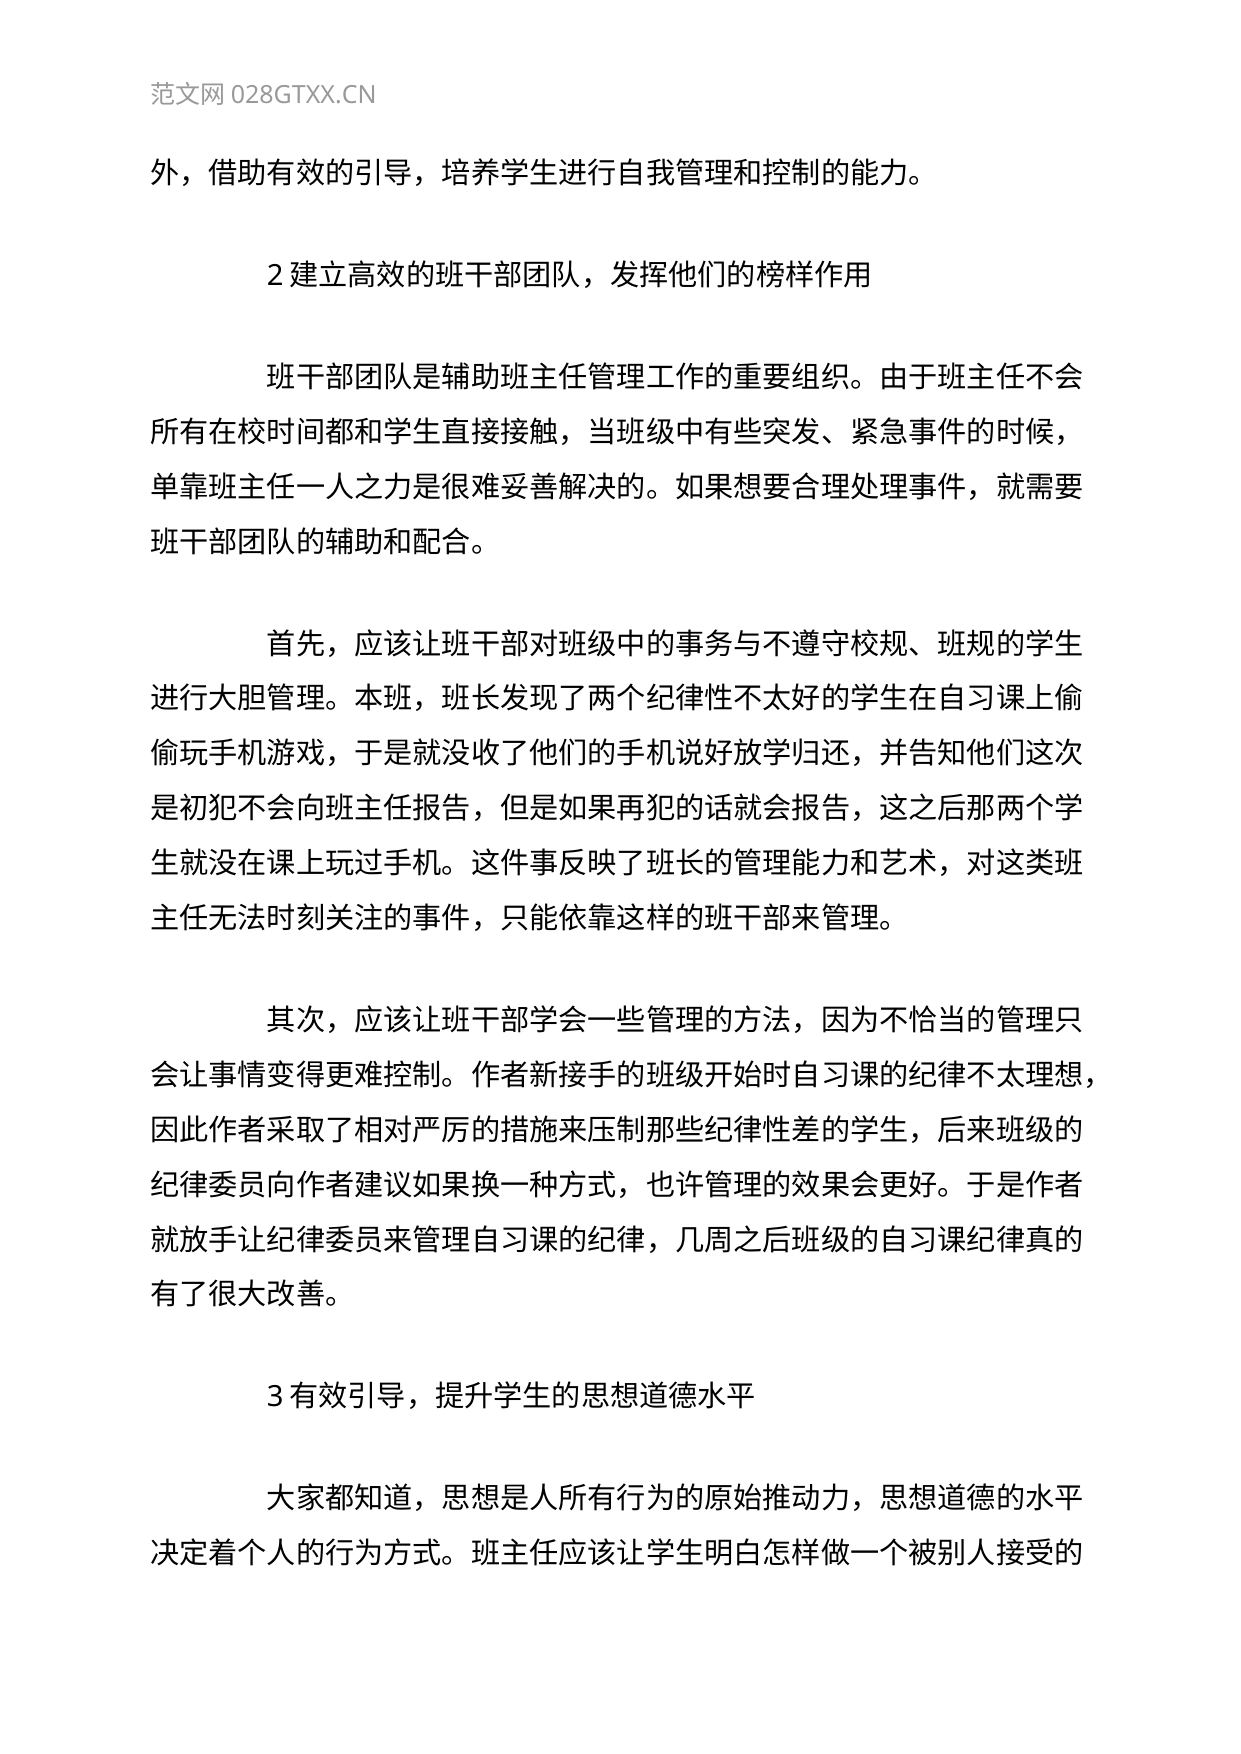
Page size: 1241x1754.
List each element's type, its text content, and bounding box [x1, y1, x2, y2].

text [150, 150, 1090, 192]
text 其次，应该让班干部学会一些管理的方法，因为不恰当的管理只会让事情变得更难控制。作者新接手的班级开始时自习课的纪律不太理想，因此作者采取了相对严厉的措施来压制那些纪律性差的学生，后来班级的纪律委员向作者建议如果换一种方式，也许管理的效果会更好。于是作者就放手让纪律委员来管理自习课的纪律，几周之后班级的自习课纪律真的有了很大改善。 [150, 996, 1090, 1313]
text 3有效引导，提升学生的思想道德水平 [150, 1373, 1090, 1415]
text 首先，应该让班干部对班级中的事务与不遵守校规、班规的学生进行大胆管理。本班，班长发现了两个纪律性不太好的学生在自习课上偷偷玩手机游戏，于是就没收了他们的手机说好放学归还，并告知他们这次是初犯不会向班主任报告，但是如果再犯的话就会报告，这之后那两个学生就没在课上玩过手机。这件事反映了班长的管理能力和艺术，对这类班主任无法时刻关注的事件，只能依靠这样的班干部来管理。 [150, 620, 1090, 937]
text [150, 1475, 1090, 1572]
text 2建立高效的班干部团队，发挥他们的榜样作用 [150, 252, 1090, 294]
text 班干部团队是辅助班主任管理工作的重要组织。由于班主任不会所有在校时间都和学生直接接触，当班级中有些突发、紧急事件的时候，单靠班主任一人之力是很难妥善解决的。如果想要合理处理事件，就需要班干部团队的辅助和配合。 [150, 354, 1090, 561]
